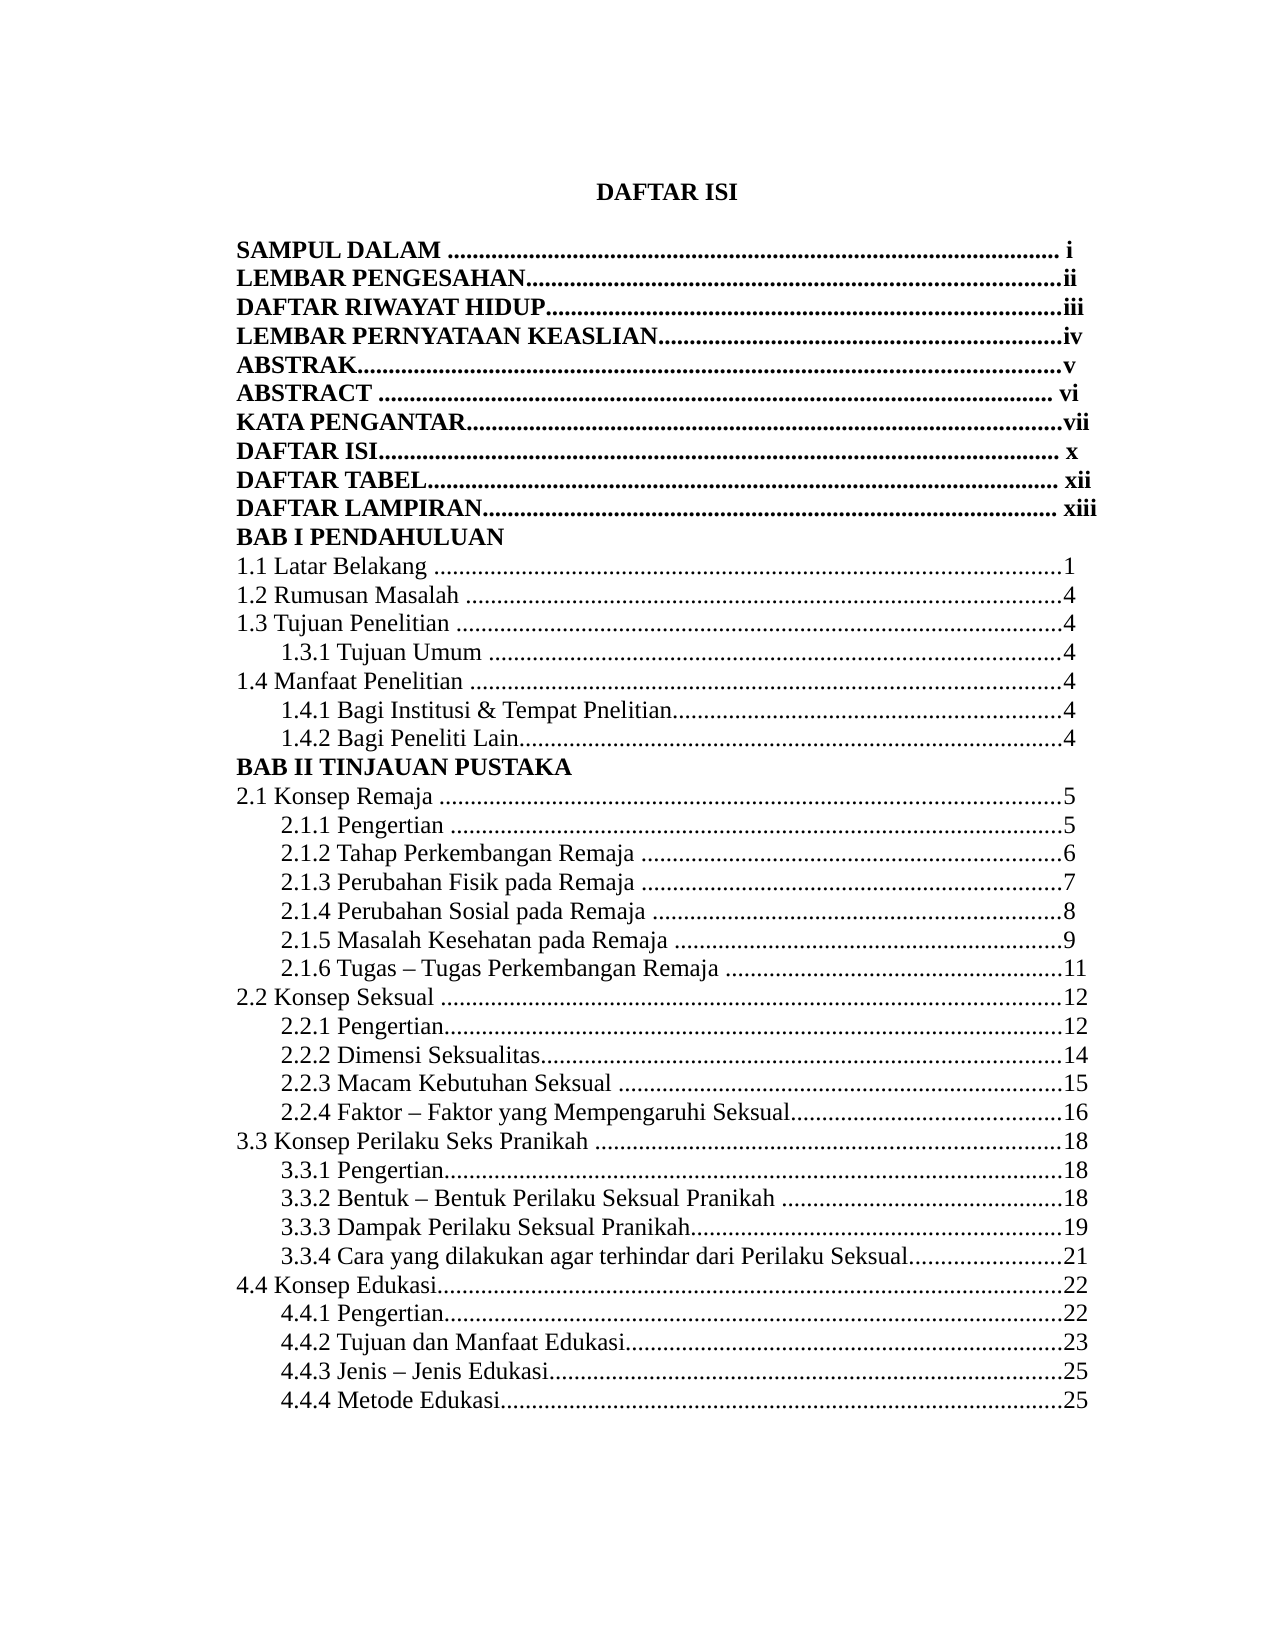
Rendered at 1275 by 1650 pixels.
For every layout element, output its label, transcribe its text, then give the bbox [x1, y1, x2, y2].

text 2.1.5 Masalah Kesehatan pada Remaja 9 [281, 925, 1098, 953]
text BAB II TINJAUAN PUSTAKA [236, 752, 1098, 781]
text BAB I PENDAHULUAN [236, 522, 1098, 551]
text 2.1.1 Pengertian 5 [281, 810, 1098, 838]
text ABSTRACT ............................................................................................................ vi [236, 378, 1098, 407]
text 2.1.2 Tahap Perkembangan Remaja 6 [281, 838, 1098, 867]
text 4.4.1 Pengertian 22 [281, 1298, 1098, 1327]
text LEMBAR PENGESAHAN ii [236, 263, 1098, 292]
text 3.3.2 Bentuk – Bentuk Perilaku Seksual Pranikah 18 [281, 1183, 1098, 1212]
text ABSTRAK v [236, 350, 1098, 378]
text 2.1 Konsep Remaja 5 [236, 781, 1098, 810]
text SAMPUL DALAM .................................................................................................. i [236, 235, 1098, 263]
text 2.2.2 Dimensi Seksualitas 14 [281, 1040, 1098, 1068]
text 1.3 Tujuan Penelitian 4 [236, 608, 1098, 637]
text DAFTAR TABEL..................................................................................................... xii [236, 465, 1098, 493]
text 4.4.2 Tujuan dan Manfaat Edukasi 23 [281, 1327, 1098, 1356]
text 2.2.4 Faktor – Faktor yang Mempengaruhi Seksual 16 [281, 1097, 1098, 1126]
text DAFTAR RIWAYAT HIDUP iii [236, 292, 1098, 321]
text DAFTAR ISI [236, 177, 1098, 206]
text 1.1 Latar Belakang 1 [236, 551, 1098, 580]
text 3.3 Konsep Perilaku Seks Pranikah 18 [236, 1126, 1098, 1155]
text 1.3.1 Tujuan Umum 4 [281, 637, 1098, 666]
text 2.2 Konsep Seksual 12 [236, 982, 1098, 1011]
text 2.1.6 Tugas – Tugas Perkembangan Remaja 11 [281, 953, 1098, 982]
text 1.4.2 Bagi Peneliti Lain 4 [236, 723, 1098, 752]
text 3.3.3 Dampak Perilaku Seksual Pranikah 19 [281, 1212, 1098, 1241]
text 3.3.1 Pengertian 18 [281, 1155, 1098, 1183]
text 1.2 Rumusan Masalah 4 [236, 580, 1098, 608]
text 4.4.4 Metode Edukasi 25 [281, 1385, 1098, 1413]
text KATA PENGANTAR vii [236, 407, 1098, 436]
text DAFTAR LAMPIRAN............................................................................................ xiii [236, 493, 1098, 522]
text 1.4 Manfaat Penelitian 4 [236, 666, 1098, 695]
text 2.2.1 Pengertian 12 [281, 1011, 1098, 1040]
text DAFTAR ISI............................................................................................................. x [236, 436, 1098, 465]
text 3.3.4 Cara yang dilakukan agar terhindar dari Perilaku Seksual 21 [281, 1241, 1098, 1270]
text LEMBAR PERNYATAAN KEASLIAN iv [236, 321, 1098, 350]
text 4.4 Konsep Edukasi 22 [236, 1270, 1098, 1298]
text 4.4.3 Jenis – Jenis Edukasi 25 [281, 1356, 1098, 1385]
text 1.4.1 Bagi Institusi & Tempat Pnelitian 4 [236, 695, 1098, 723]
text 2.1.3 Perubahan Fisik pada Remaja 7 [281, 867, 1098, 896]
text 2.1.4 Perubahan Sosial pada Remaja 8 [281, 896, 1098, 925]
text 2.2.3 Macam Kebutuhan Seksual 15 [281, 1068, 1098, 1097]
